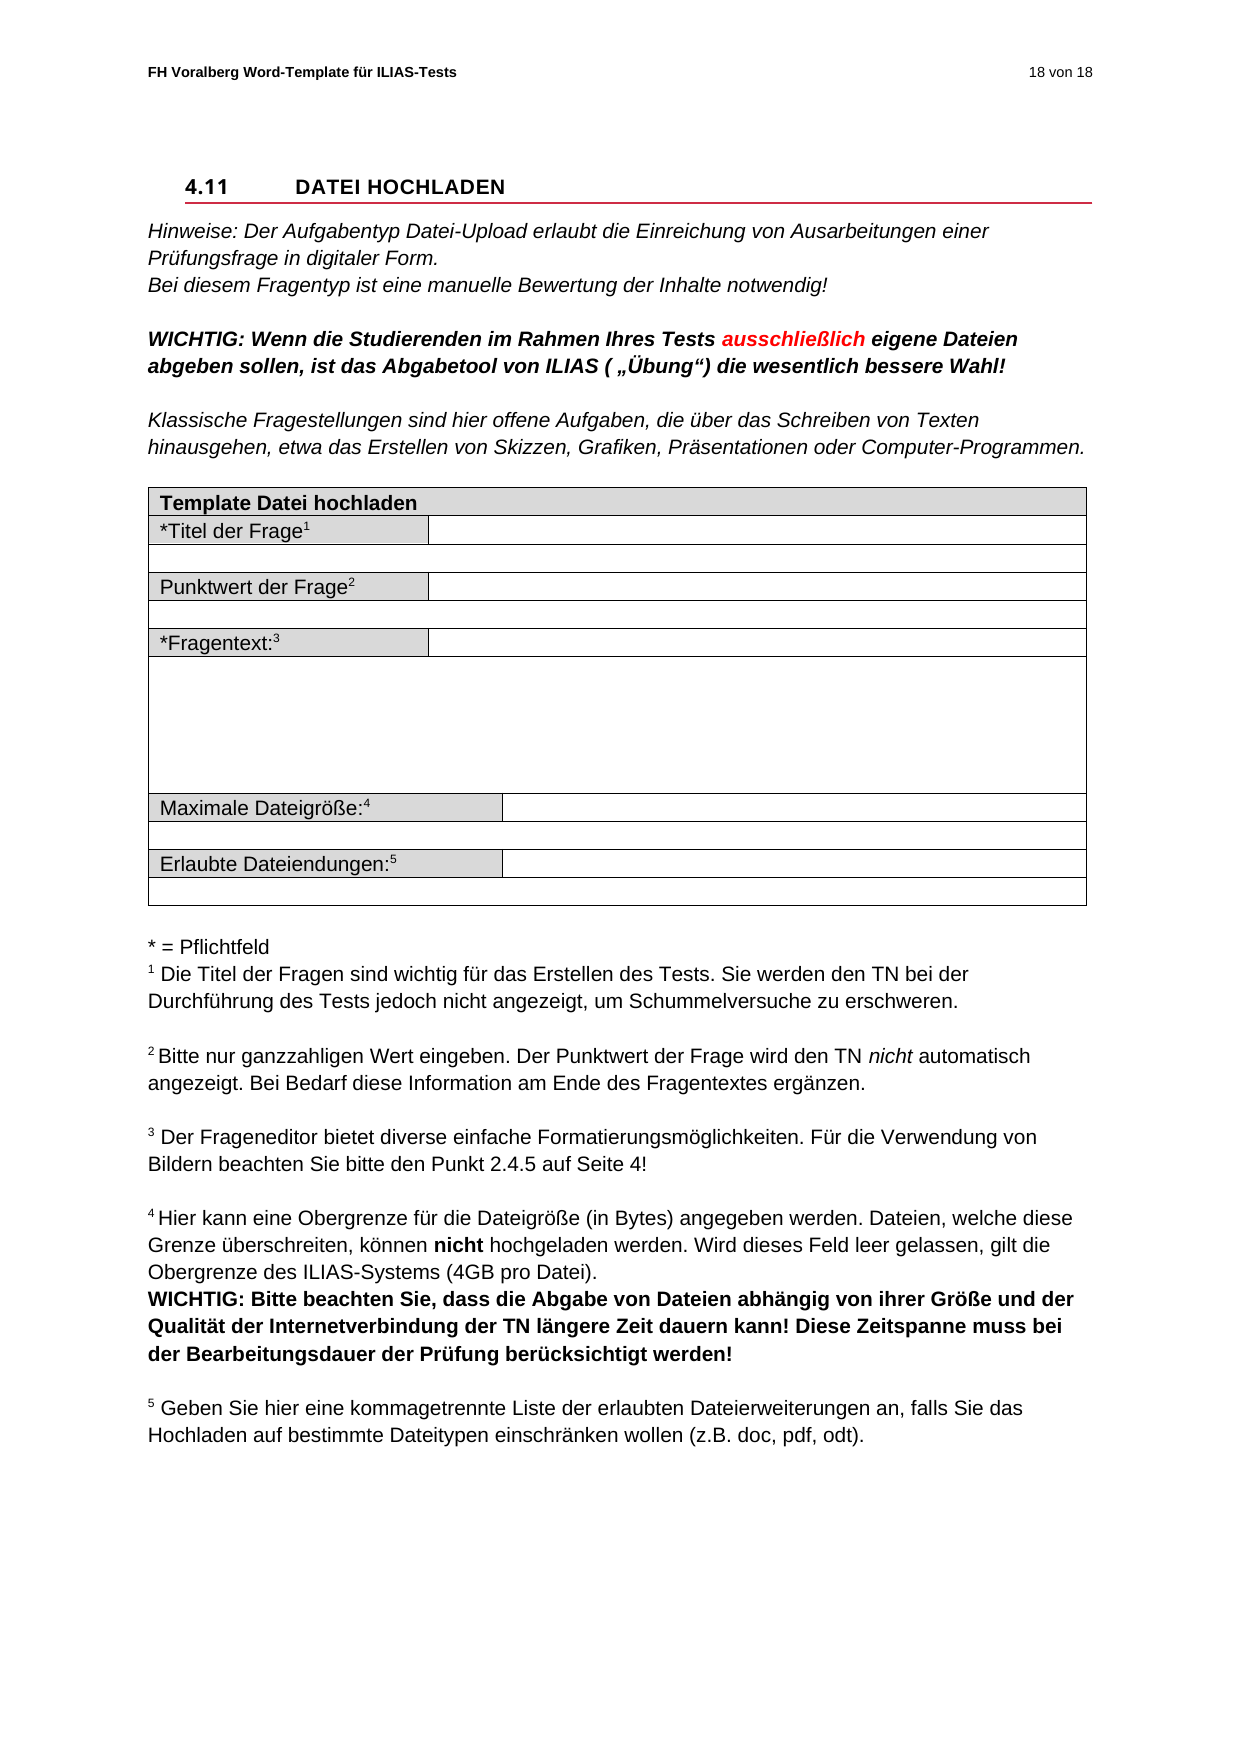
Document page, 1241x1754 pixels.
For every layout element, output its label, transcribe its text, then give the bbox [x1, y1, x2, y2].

text WICHTIG: Wenn die Studierenden im Rahmen Ihres Tests ausschließlich eigene Dateien abgeben sollen, ist das Abgabetool von ILIAS ( „Übung“) die wesentlich bessere Wahl! [148, 325, 1092, 379]
table_header Template Datei hochladen [149, 488, 1086, 515]
table_cell [149, 601, 1086, 628]
table_cell [149, 657, 1086, 792]
table_cell [429, 516, 1086, 543]
table_cell *Fragentext:3 [149, 629, 428, 656]
text Klassische Fragestellungen sind hier offene Aufgaben, die über das Schreiben von Texten hinausgehen, etwa das Erstellen von Skizzen, Grafiken, Präsentationen oder Computer-Programmen. [148, 406, 1092, 460]
table_cell *Titel der Frage1 [149, 516, 428, 543]
text 4 Hier kann eine Obergrenze für die Dateigröße (in Bytes) angegeben werden. Dateien, welche diese Grenze überschreiten, können nicht hochgeladen werden. Wird dieses Feld leer gelassen, gilt die Obergrenze des ILIAS-Systems (4GB pro Datei). WICHTIG: Bitte beachten Sie, dass die Abgabe von Dateien abhängig von ihrer Größe und der Qualität der Internetverbindung der TN längere Zeit dauern kann! Diese Zeitspanne muss bei der Bearbeitungsdauer der Prüfung berücksichtigt werden! [148, 1204, 1092, 1366]
text * = Pflichtfeld [148, 933, 1092, 960]
table_cell [429, 573, 1086, 600]
table_cell Maximale Dateigröße:4 [149, 794, 502, 821]
table_cell [429, 629, 1086, 656]
text Bei diesem Fragentyp ist eine manuelle Bewertung der Inhalte notwendig! [148, 271, 1092, 298]
text 5 Geben Sie hier eine kommagetrennte Liste der erlaubten Dateierweiterungen an, falls Sie das Hochladen auf bestimmte Dateitypen einschränken wollen (z.B. doc, pdf, odt). [148, 1393, 1092, 1448]
table_cell [149, 545, 1086, 572]
table_cell Erlaubte Dateiendungen:5 [149, 850, 502, 877]
table_cell [503, 850, 1086, 877]
table_cell [503, 794, 1086, 821]
text Hinweise: Der Aufgabentyp Datei-Upload erlaubt die Einreichung von Ausarbeitungen einer Prüfungsfrage in digitaler Form. [148, 216, 1092, 271]
text 3 Der Frageneditor bietet diverse einfache Formatierungsmöglichkeiten. Für die Verwendung von Bildern beachten Sie bitte den Punkt 2.4.5 auf Seite 4! [148, 1123, 1092, 1177]
text Datei hochladen [185, 173, 1092, 202]
table_cell [149, 822, 1086, 849]
text 2 Bitte nur ganzzahligen Wert eingeben. Der Punktwert der Frage wird den TN nicht automatisch angezeigt. Bei Bedarf diese Information am Ende des Fragentextes ergänzen. [148, 1041, 1092, 1096]
table_cell [149, 878, 1086, 905]
table_cell Punktwert der Frage2 [149, 573, 428, 600]
text 1 Die Titel der Fragen sind wichtig für das Erstellen des Tests. Sie werden den TN bei der Durchführung des Tests jedoch nicht angezeigt, um Schummelversuche zu erschweren. [148, 960, 1092, 1014]
